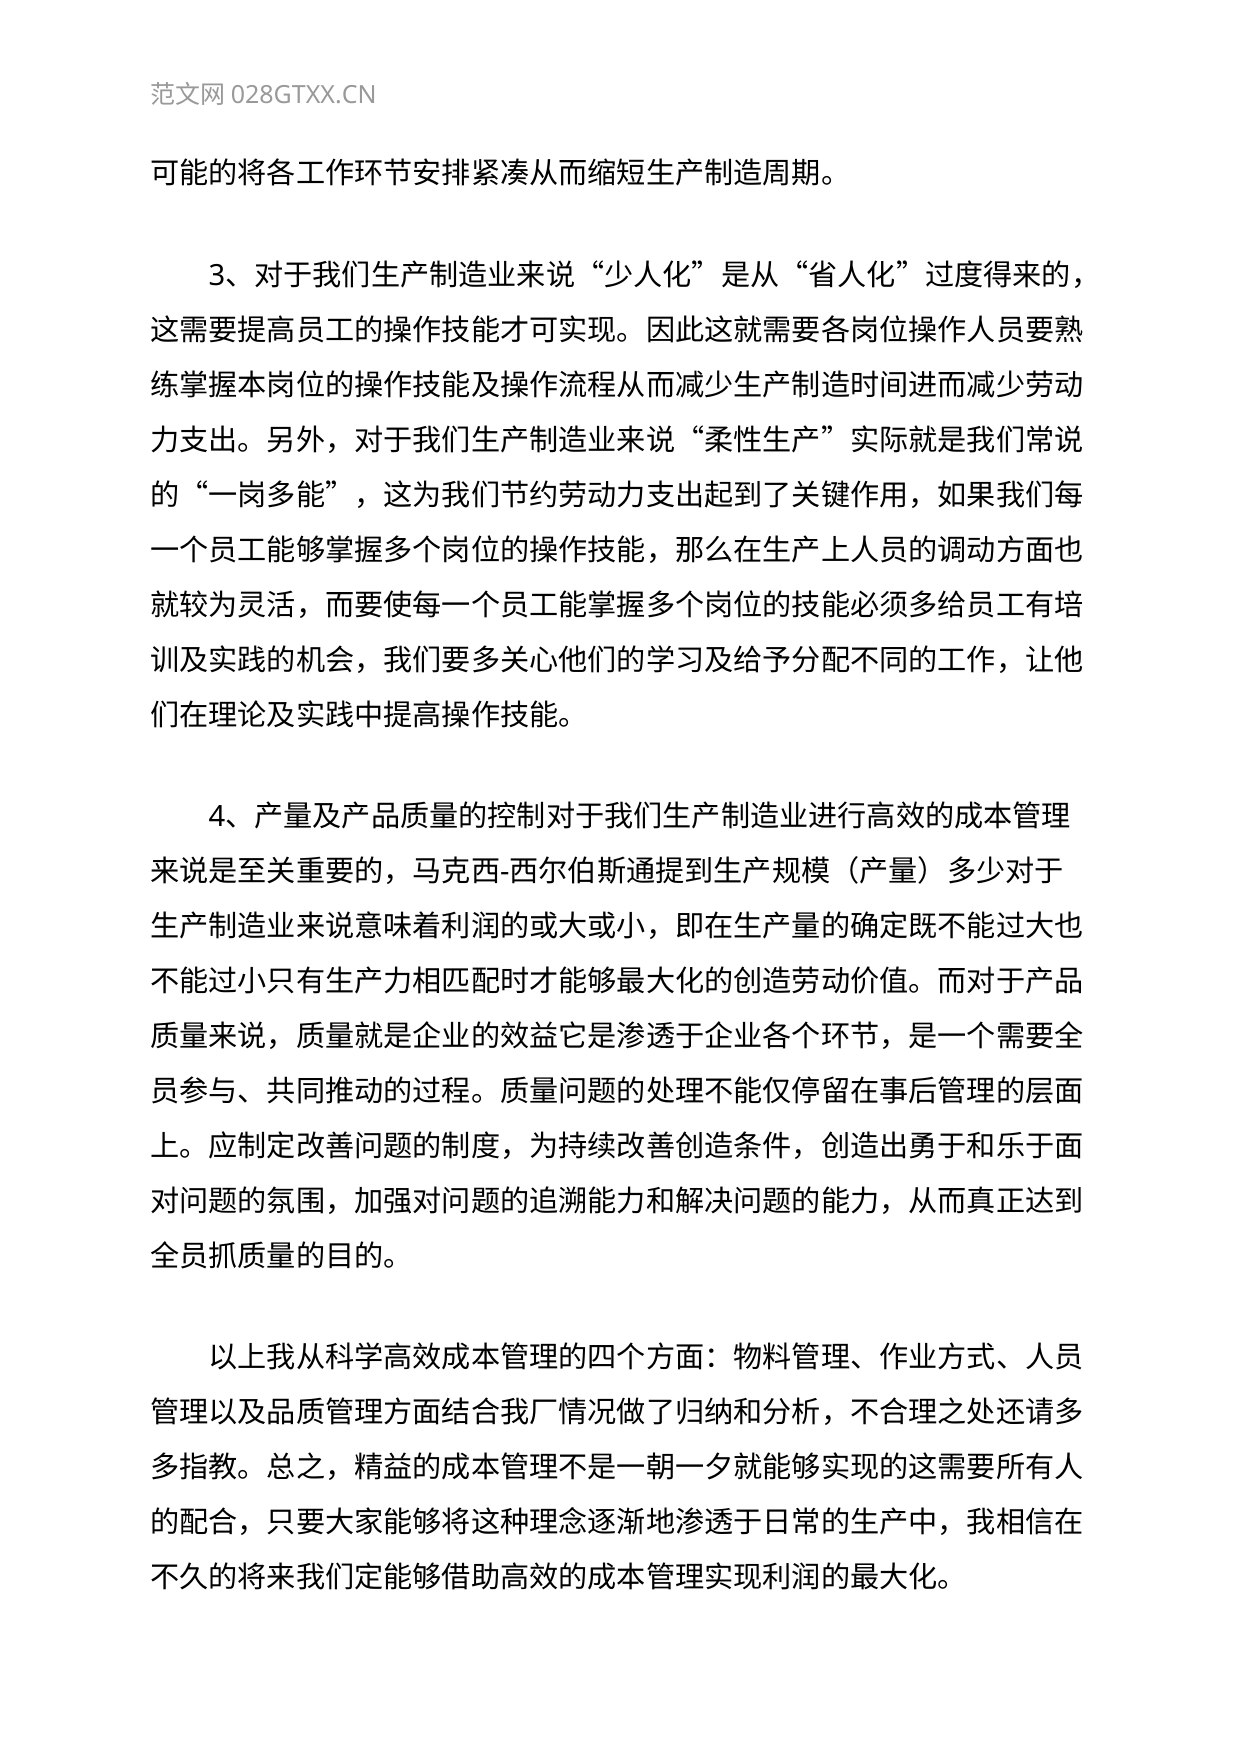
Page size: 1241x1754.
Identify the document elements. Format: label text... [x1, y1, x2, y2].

text 3、对于我们生产制造业来说“少人化”是从“省人化”过度得来的，这需要提高员工的操作技能才可实现。因此这就需要各岗位操作人员要熟练掌握本岗位的操作技能及操作流程从而减少生产制造时间进而减少劳动力支出。另外，对于我们生产制造业来说“柔性生产”实际就是我们常说的“一岗多能”，这为我们节约劳动力支出起到了关键作用，如果我们每一个员工能够掌握多个岗位的操作技能，那么在生产上人员的调动方面也就较为灵活，而要使每一个员工能掌握多个岗位的技能必须多给员工有培训及实践的机会，我们要多关心他们的学习及给予分配不同的工作，让他们在理论及实践中提高操作技能。 [150, 252, 1090, 733]
text 4、产量及产品质量的控制对于我们生产制造业进行高效的成本管理来说是至关重要的，马克西-西尔伯斯通提到生产规模（产量）多少对于生产制造业来说意味着利润的或大或小，即在生产量的确定既不能过大也不能过小只有生产力相匹配时才能够最大化的创造劳动价值。而对于产品质量来说，质量就是企业的效益它是渗透于企业各个环节，是一个需要全员参与、共同推动的过程。质量问题的处理不能仅停留在事后管理的层面上。应制定改善问题的制度，为持续改善创造条件，创造出勇于和乐于面对问题的氛围，加强对问题的追溯能力和解决问题的能力，从而真正达到全员抓质量的目的。 [150, 793, 1090, 1274]
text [150, 150, 1090, 192]
text 以上我从科学高效成本管理的四个方面：物料管理、作业方式、人员管理以及品质管理方面结合我厂情况做了归纳和分析，不合理之处还请多多指教。总之，精益的成本管理不是一朝一夕就能够实现的这需要所有人的配合，只要大家能够将这种理念逐渐地渗透于日常的生产中，我相信在不久的将来我们定能够借助高效的成本管理实现利润的最大化。 [150, 1334, 1090, 1596]
